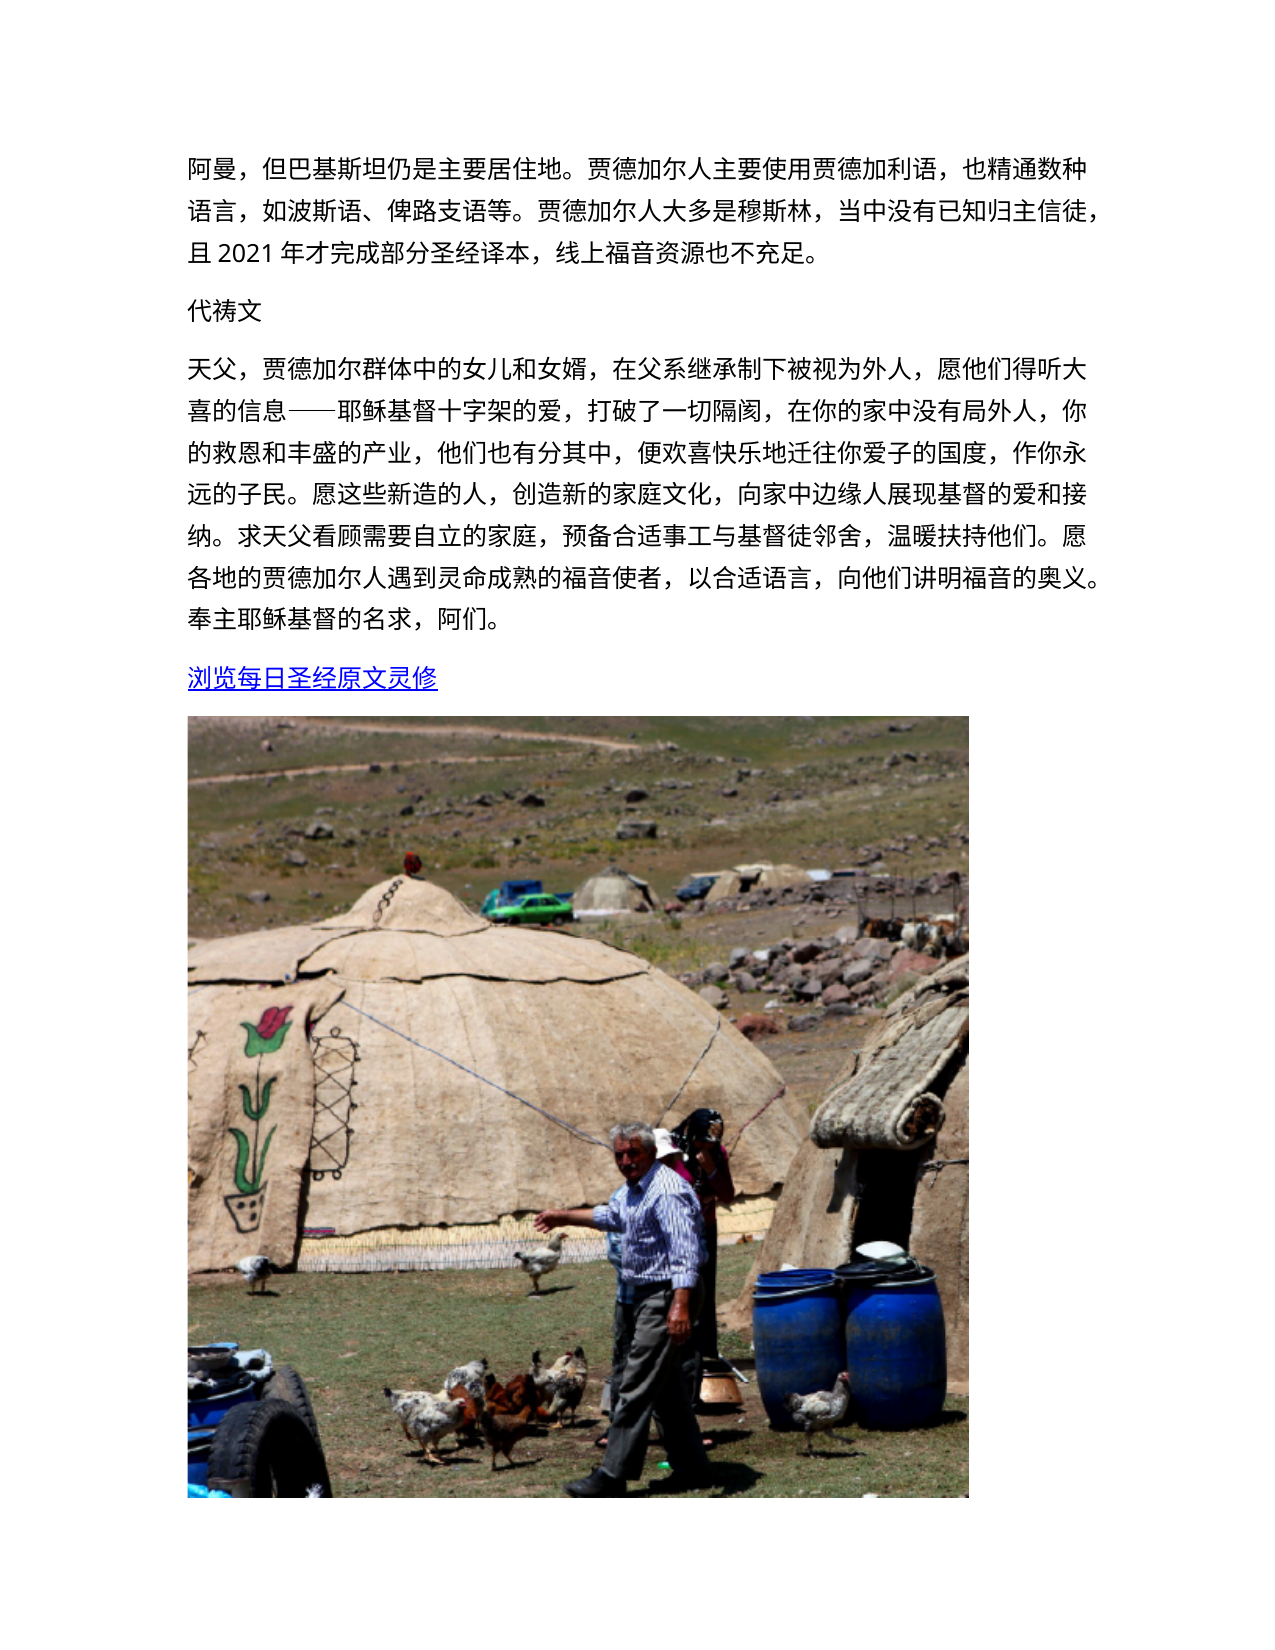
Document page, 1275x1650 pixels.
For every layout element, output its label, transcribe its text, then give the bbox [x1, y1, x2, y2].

text 天父，贾德加尔群体中的女儿和女婿，在父系继承制下被视为外人，愿他们得听大喜的信息——耶稣基督十字架的爱，打破了一切隔阂，在你的家中没有局外人，你的救恩和丰盛的产业，他们也有分其中，便欢喜快乐地迁往你爱子的国度，作你永远的子民。愿这些新造的人，创造新的家庭文化，向家中边缘人展现基督的爱和接纳。求天父看顾需要自立的家庭，预备合适事工与基督徒邻舍，温暖扶持他们。愿各地的贾德加尔人遇到灵命成熟的福音使者，以合适语言，向他们讲明福音的奥义。奉主耶稣基督的名求，阿们。 [187, 350, 1087, 636]
text 代祷文 [187, 292, 1087, 328]
picture [187, 716, 969, 1498]
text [187, 150, 1087, 269]
text 浏览每日圣经原文灵修 [187, 658, 1087, 694]
